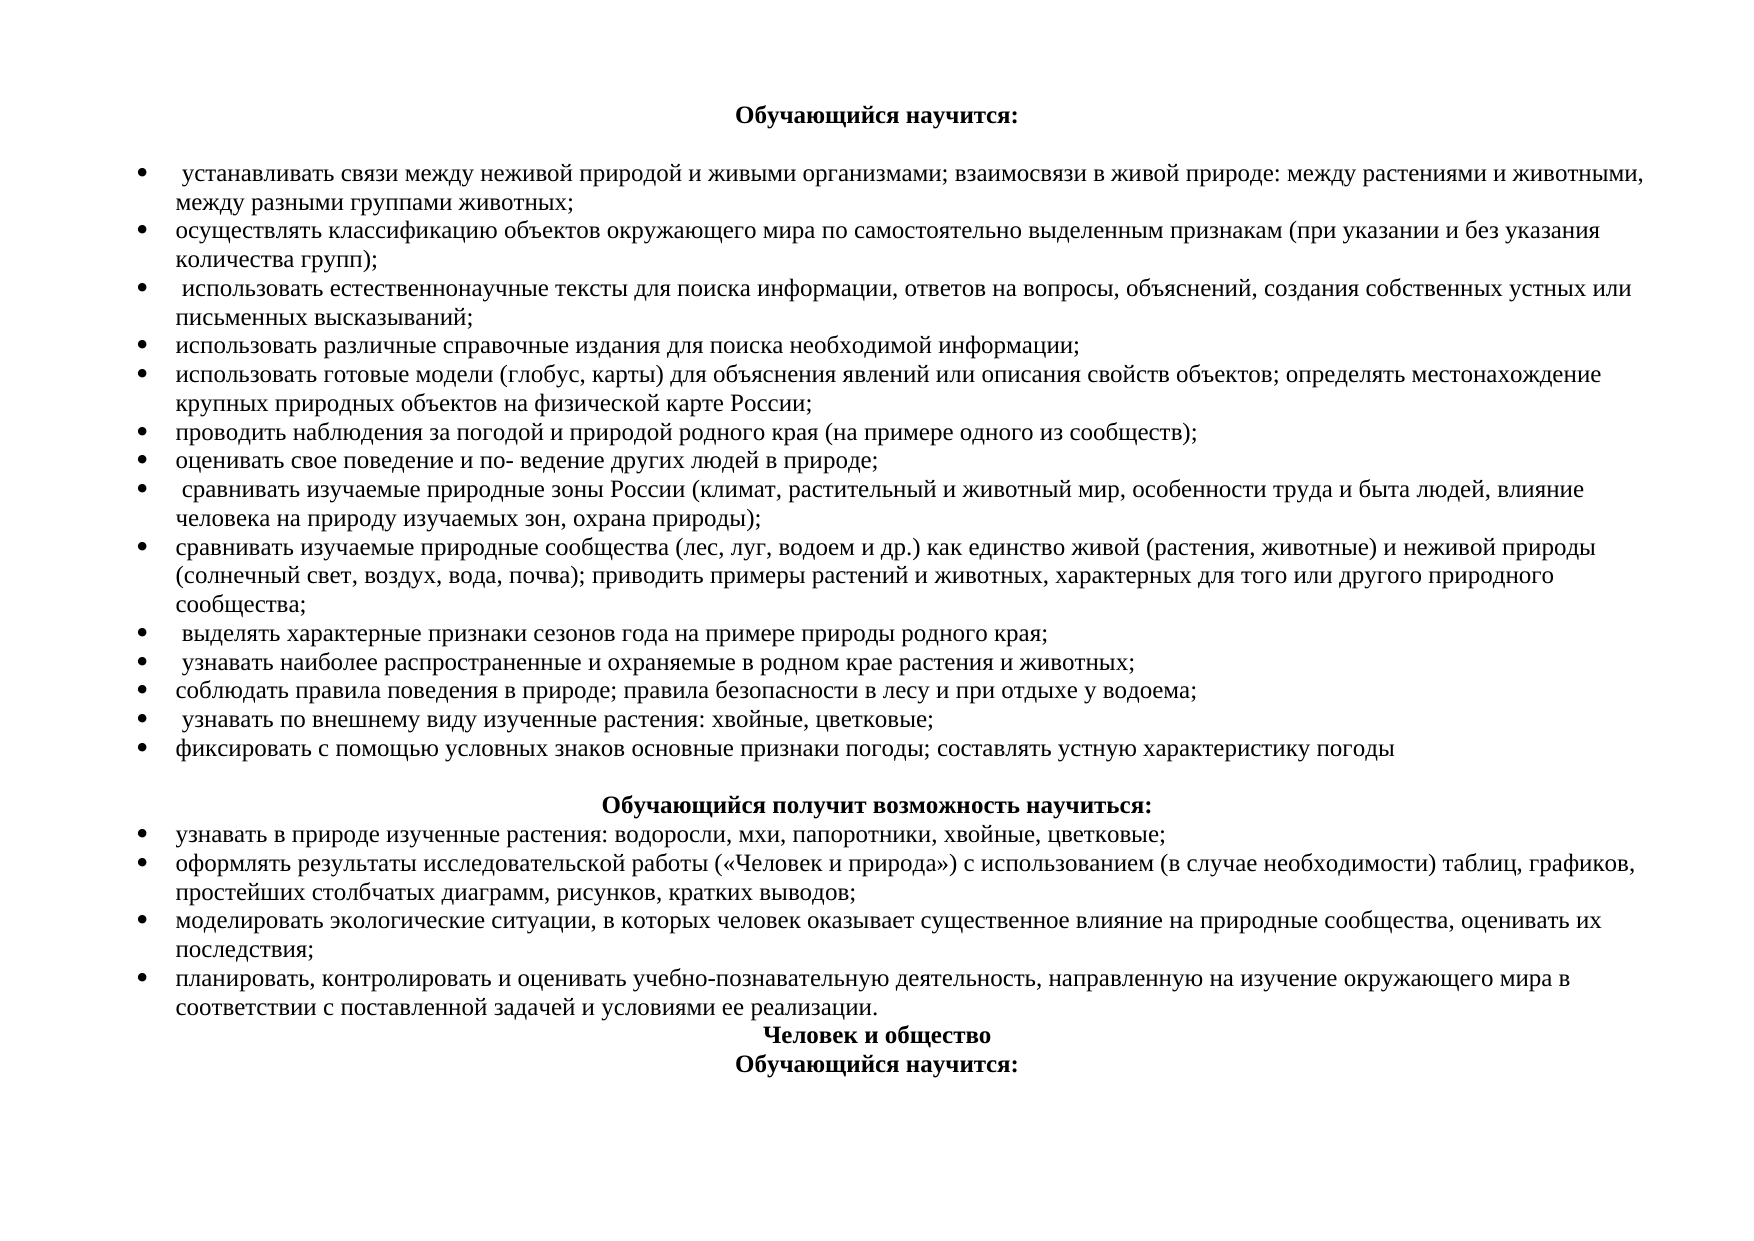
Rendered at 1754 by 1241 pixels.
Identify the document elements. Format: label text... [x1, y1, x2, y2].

list сравнивать изучаемые природные сообщества (лес, луг, водоем и др.) как единство живой (растения, животные) и неживой природы (солнечный свет, воздух, вода, почва); приводить примеры растений и животных, характерных для того или другого природного сообщества; [138, 532, 1653, 618]
list выделять характерные признаки сезонов года на примере природы родного края; [138, 618, 1653, 647]
text Обучающийся научится: [100, 100, 1653, 129]
list узнавать в природе изученные растения: водоросли, мхи, папоротники, хвойные, цветковые; [138, 819, 1653, 848]
list устанавливать связи между неживой природой и живыми организмами; взаимосвязи в живой природе: между растениями и животными, между разными группами животных; [138, 158, 1653, 215]
list фиксировать с помощью условных знаков основные признаки погоды; составлять устную характеристику погоды [138, 733, 1653, 762]
list планировать, контролировать и оценивать учебно-познавательную деятельность, направленную на изучение окружающего мира в соответствии с поставленной задачей и условиями ее реализации. [138, 963, 1653, 1020]
list сравнивать изучаемые природные зоны России (климат, растительный и животный мир, особенности труда и быта людей, влияние человека на природу изучаемых зон, охрана природы); [138, 474, 1653, 532]
text Обучающийся научится: [100, 1049, 1653, 1078]
list проводить наблюдения за погодой и природой родного края (на примере одного из сообществ); [138, 417, 1653, 445]
list использовать готовые модели (глобус, карты) для объяснения явлений или описания свойств объектов; определять местонахождение крупных природных объектов на физической карте России; [138, 359, 1653, 417]
list осуществлять классификацию объектов окружающего мира по самостоятельно выделенным признакам (при указании и без указания количества групп); [138, 215, 1653, 273]
text Человек и общество [100, 1020, 1653, 1049]
list использовать различные справочные издания для поиска необходимой информации; [138, 330, 1653, 359]
list моделировать экологические ситуации, в которых человек оказывает существенное влияние на природные сообщества, оценивать их последствия; [138, 905, 1653, 963]
list узнавать по внешнему виду изученные растения: хвойные, цветковые; [138, 704, 1653, 733]
text Обучающийся получит возможность научиться: [100, 790, 1653, 819]
list соблюдать правила поведения в природе; правила безопасности в лесу и при отдыхе у водоема; [138, 675, 1653, 704]
list оценивать свое поведение и по- ведение других людей в природе; [138, 445, 1653, 474]
list оформлять результаты исследовательской работы («Человек и природа») с использованием (в случае необходимости) таблиц, графиков, простейших столбчатых диаграмм, рисунков, кратких выводов; [138, 848, 1653, 905]
list использовать естественнонаучные тексты для поиска информации, ответов на вопросы, объяснений, создания собственных устных или письменных высказываний; [138, 273, 1653, 330]
list узнавать наиболее распространенные и охраняемые в родном крае растения и животных; [138, 647, 1653, 675]
